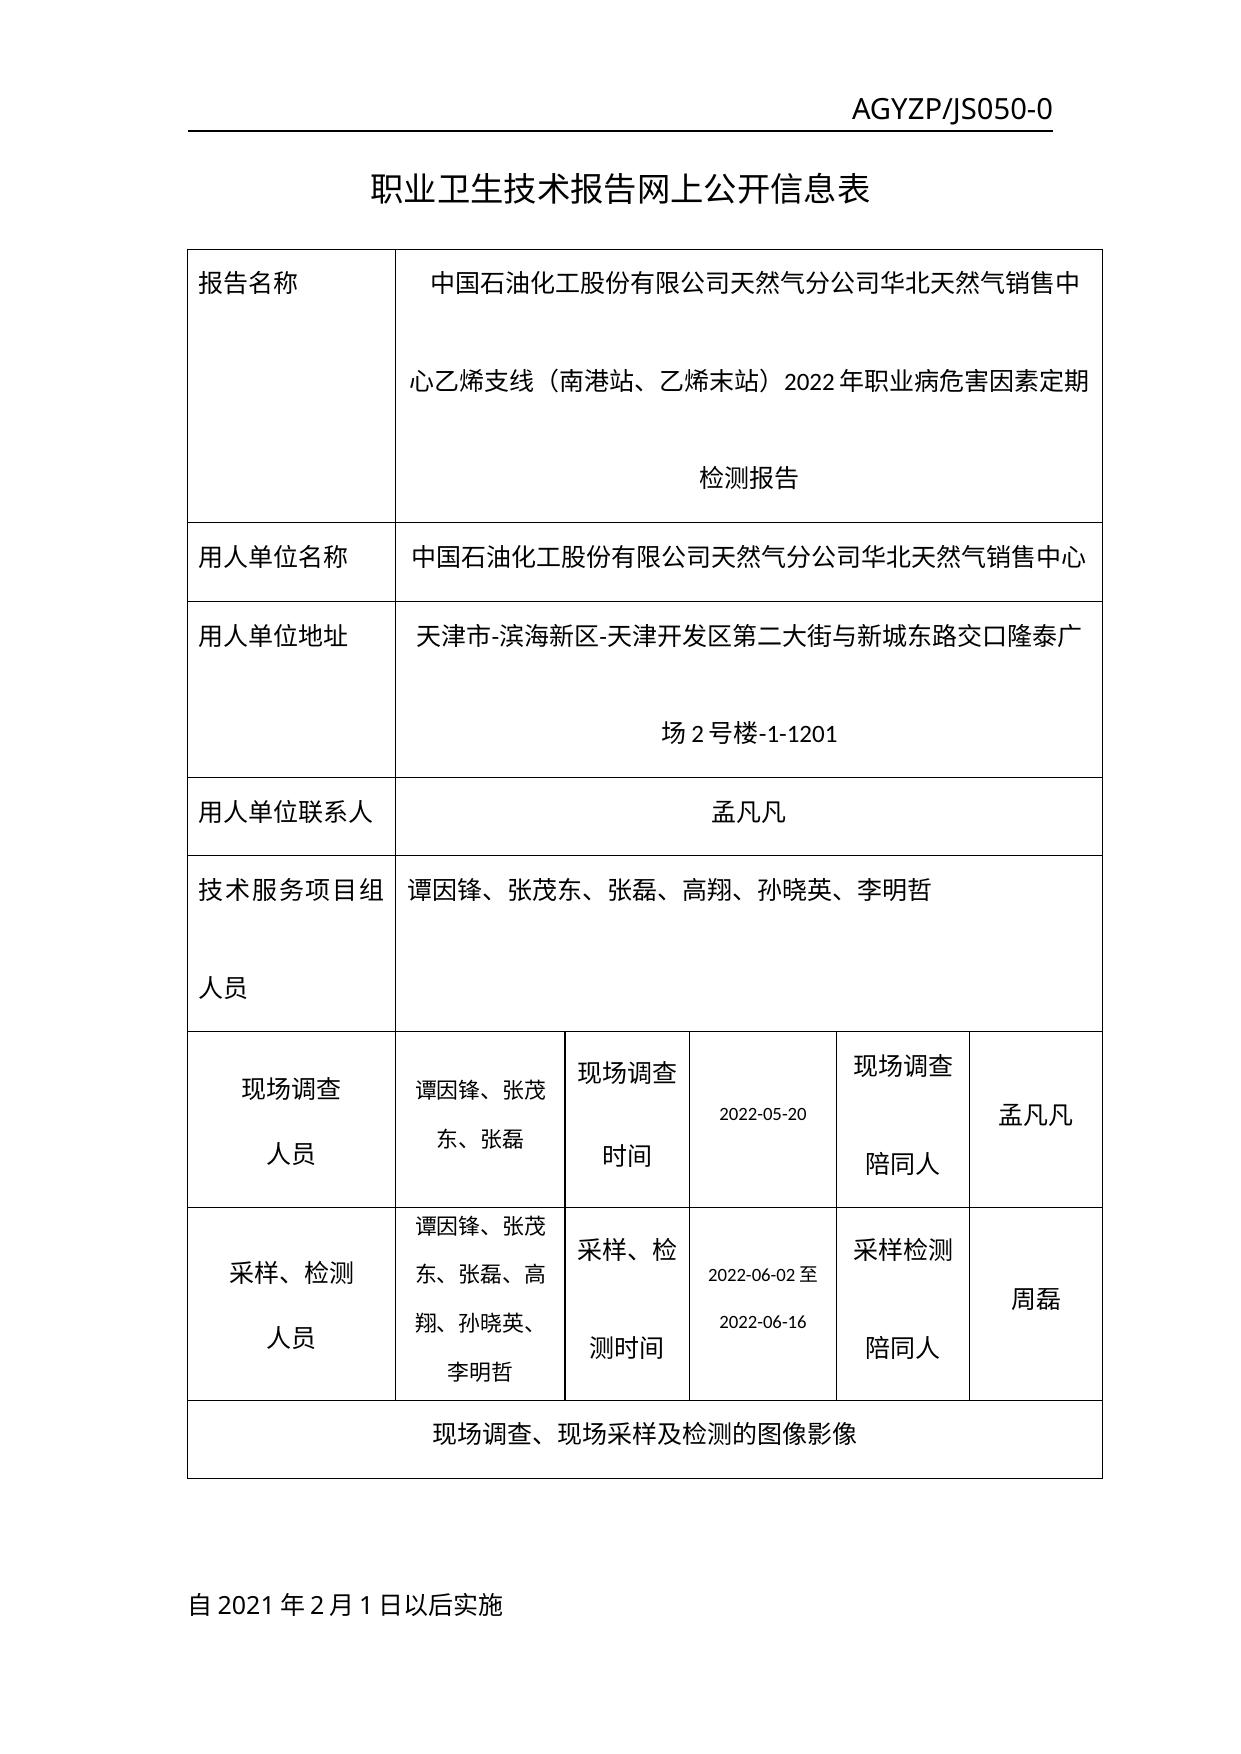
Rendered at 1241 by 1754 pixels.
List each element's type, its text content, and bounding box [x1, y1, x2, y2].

table_cell 采样、检测 人员 [188, 1208, 395, 1399]
table_cell 采样、检测时间 [566, 1208, 689, 1399]
text 职业卫生技术报告网上公开信息表 [187, 154, 1053, 219]
table_header 报告名称 [188, 250, 395, 522]
table_header 中国石油化工股份有限公司天然气分公司华北天然气销售中心乙烯支线（南港站、乙烯末站）2022年职业病危害因素定期检测报告 [396, 250, 1102, 522]
table_cell 现场调查 时间 [566, 1032, 689, 1207]
table_cell 2022-06-02至2022-06-16 [690, 1208, 836, 1399]
table_cell 现场调查 人员 [188, 1032, 395, 1207]
table_cell 孟凡凡 [970, 1032, 1102, 1207]
table_cell 用人单位地址 [188, 602, 395, 777]
table_cell 谭因锋、张茂东、张磊、高翔、孙晓英、李明哲 [396, 856, 1102, 1031]
table_cell 2022-05-20 [690, 1032, 836, 1207]
table_cell 技术服务项目组人员 [188, 856, 395, 1031]
table_cell 采样检测陪同人 [837, 1208, 969, 1399]
table_cell 用人单位联系人 [188, 778, 395, 855]
table_cell 谭因锋、张茂东、张磊 [396, 1032, 564, 1207]
table_cell 用人单位名称 [188, 523, 395, 601]
table_cell 周磊 [970, 1208, 1102, 1399]
table_cell 中国石油化工股份有限公司天然气分公司华北天然气销售中心 [396, 523, 1102, 601]
table_cell 天津市-滨海新区-天津开发区第二大街与新城东路交口隆泰广场2号楼-1-1201 [396, 602, 1102, 777]
table_cell 谭因锋、张茂东、张磊、高翔、孙晓英、李明哲 [396, 1208, 564, 1399]
table_cell 现场调查、现场采样及检测的图像影像 [188, 1401, 1102, 1478]
table_cell 现场调查陪同人 [837, 1032, 969, 1207]
table_cell 孟凡凡 [396, 778, 1102, 855]
